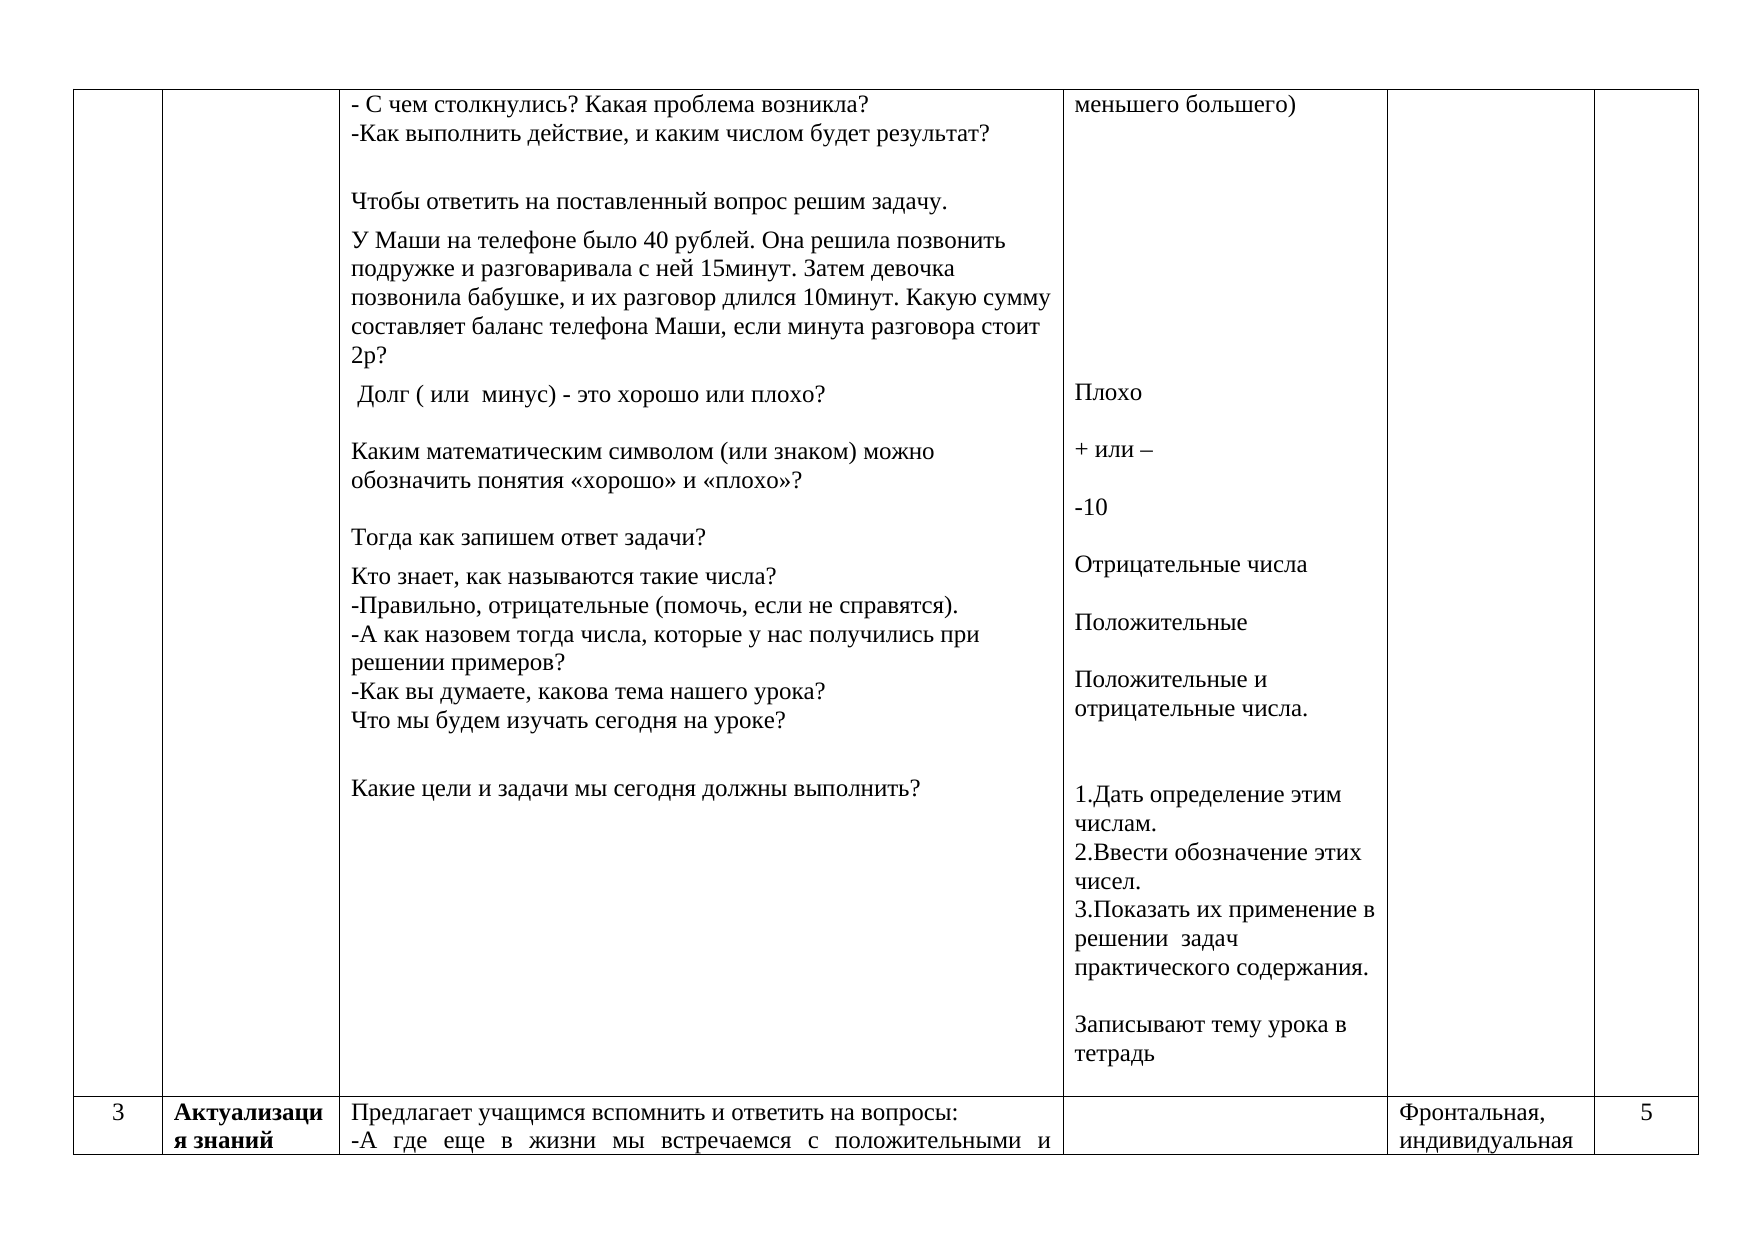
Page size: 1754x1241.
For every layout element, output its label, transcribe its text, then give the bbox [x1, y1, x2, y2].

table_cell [163, 90, 339, 1096]
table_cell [1388, 1097, 1594, 1154]
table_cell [1064, 1097, 1387, 1154]
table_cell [1388, 90, 1594, 1096]
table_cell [340, 1097, 1063, 1154]
table_cell 5 [1595, 1097, 1698, 1154]
table_cell 2 [74, 90, 162, 1096]
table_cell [1064, 90, 1387, 1096]
table_cell 3 [74, 1097, 162, 1154]
table_cell Актуализация знаний [163, 1097, 339, 1154]
table_cell 7 [1595, 90, 1698, 1096]
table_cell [340, 90, 1063, 1096]
